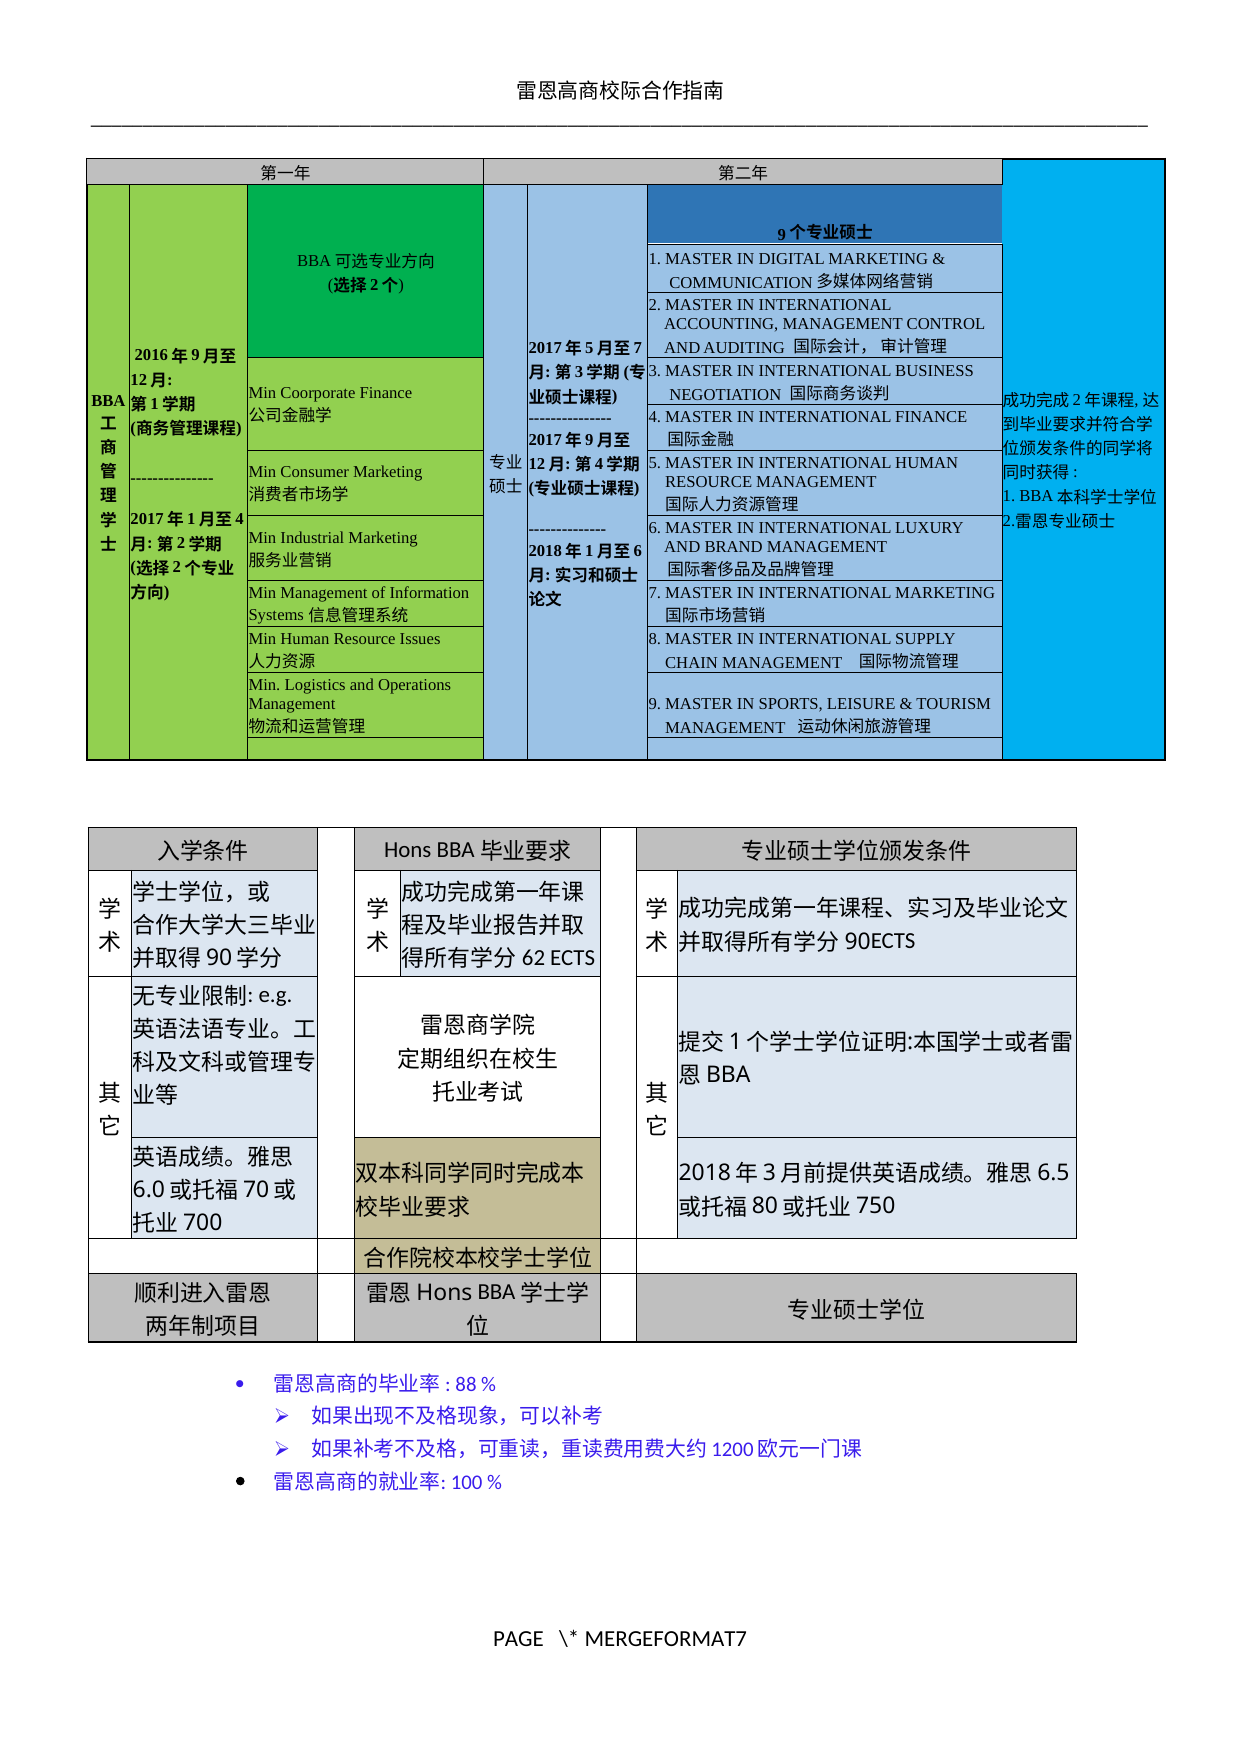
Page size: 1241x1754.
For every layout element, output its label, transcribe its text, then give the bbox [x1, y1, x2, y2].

table_cell Min Consumer Marketing 消费者市场学 [248, 451, 483, 515]
table_cell 第二年 [484, 159, 1002, 184]
table_cell 顺利进入雷恩 两年制项目 [89, 1274, 317, 1341]
table_cell [248, 738, 483, 759]
table_header [318, 828, 354, 1238]
table_cell [318, 1274, 354, 1341]
table_cell [648, 738, 1002, 759]
table_cell Min Coorporate Finance 公司金融学 [248, 358, 483, 450]
table_cell [601, 1239, 636, 1273]
table_cell 学士学位，或 合作大学大三毕业并取得90学分 [132, 871, 317, 976]
table_cell 其它 [637, 977, 677, 1238]
table_cell 英语成绩。雅思6.0或托福70或托业700 [132, 1138, 317, 1238]
table_header 入学条件 [89, 828, 317, 870]
table_cell 合作院校本校学士学位 [355, 1239, 600, 1273]
table_cell [89, 1239, 317, 1273]
table_cell 学术 [355, 871, 400, 976]
table_cell BBA 工 商 管 理 学 士 [88, 185, 129, 759]
table_cell 9个专业硕士 [648, 185, 1002, 243]
table_cell 成功完成第一年课程、实习及毕业论文并取得所有学分 90ECTS [678, 871, 1076, 976]
table_cell 3. MASTER IN INTERNATIONAL BUSINESS NEGOTIATION 国际商务谈判 [648, 358, 1002, 404]
list 如果补考不及格，可重读，重读费用费大约1200欧元一门课 [274, 1432, 1152, 1463]
table_cell 5. MASTER IN INTERNATIONAL HUMAN RESOURCE MANAGEMENT 国际人力资源管理 [648, 451, 1002, 515]
table_cell 2017年5月至7月: 第3学期 (专业硕士课程) --------------- 2017年9月至12月: 第4学期 (专业硕士课程) -------------- 2018年1月至6月: 实习和硕士论文 [528, 185, 647, 759]
table_cell 双本科同学同时完成本校毕业要求 [355, 1138, 600, 1238]
table_cell Min Human Resource Issues 人力资源 [248, 627, 483, 672]
table_cell 8. MASTER IN INTERNATIONAL SUPPLY CHAIN MANAGEMENT 国际物流管理 [648, 627, 1002, 672]
list 雷恩高商的就业率: 100 % [236, 1465, 1152, 1495]
table_cell 9. MASTER IN SPORTS, LEISURE & TOURISM MANAGEMENT 运动休闲旅游管理 [648, 673, 1002, 737]
table_cell 提交1个学士学位证明:本国学士或者雷恩BBA [678, 977, 1076, 1137]
table_cell Min Management of Information Systems 信息管理系统 [248, 581, 483, 626]
table_cell 雷恩商学院 定期组织在校生 托业考试 [355, 977, 600, 1137]
table_cell 雷恩Hons BBA 学士学位 [355, 1274, 600, 1341]
table_cell 6. MASTER IN INTERNATIONAL LUXURY AND BRAND MANAGEMENT 国际奢侈品及品牌管理 [648, 516, 1002, 580]
table_cell BBA可选专业方向 (选择2个) [248, 185, 483, 357]
table_cell 学术 [637, 871, 677, 976]
table_cell 成功完成第一年课程及毕业报告并取得所有学分 62 ECTS [401, 871, 600, 976]
table_cell 其它 [89, 977, 131, 1238]
table_header Hons BBA 毕业要求 [355, 828, 600, 870]
table_cell Min Industrial Marketing 服务业营销 [248, 516, 483, 580]
table_cell 2. MASTER IN INTERNATIONAL ACCOUNTING, MANAGEMENT CONTROL AND AUDITING 国际会计， 审计管理 [648, 293, 1002, 357]
table_cell 7. MASTER IN INTERNATIONAL MARKETING 国际市场营销 [648, 581, 1002, 626]
table_cell 第一年 [87, 159, 483, 184]
table_cell Min. Logistics and Operations Management 物流和运营管理 [248, 673, 483, 737]
table_cell 学术 [89, 871, 131, 976]
table_cell 4. MASTER IN INTERNATIONAL FINANCE 国际金融 [648, 405, 1002, 450]
table_cell [601, 1274, 636, 1341]
list 如果出现不及格现象，可以补考 [274, 1400, 1152, 1430]
table_cell 2016年9月至12月: 第1学期 (商务管理课程) --------------- 2017年1月至4月: 第2学期 (选择2个专业方向) [130, 185, 247, 759]
table_cell [318, 1239, 354, 1273]
list 雷恩高商的毕业率 : 88 % [236, 1367, 1152, 1397]
table_cell 专业硕士 [484, 185, 527, 759]
table_cell 成功完成2年课程, 达到毕业要求并符合学位颁发条件的同学将同时获得 : 1. BBA 本科学士学位 2.雷恩专业硕士 [1002, 160, 1164, 759]
table_cell 2018年3月前提供英语成绩。雅思6.5或托福80或托业750 [678, 1138, 1076, 1238]
table_cell 专业硕士学位 [637, 1274, 1076, 1341]
table_cell 1. MASTER IN DIGITAL MARKETING & COMMUNICATION多媒体网络营销 [648, 245, 1002, 292]
table_header 专业硕士学位颁发条件 [637, 828, 1076, 870]
table_header [601, 828, 636, 1238]
table_cell 无专业限制: e.g. 英语法语专业。工科及文科或管理专业等 [132, 977, 317, 1137]
